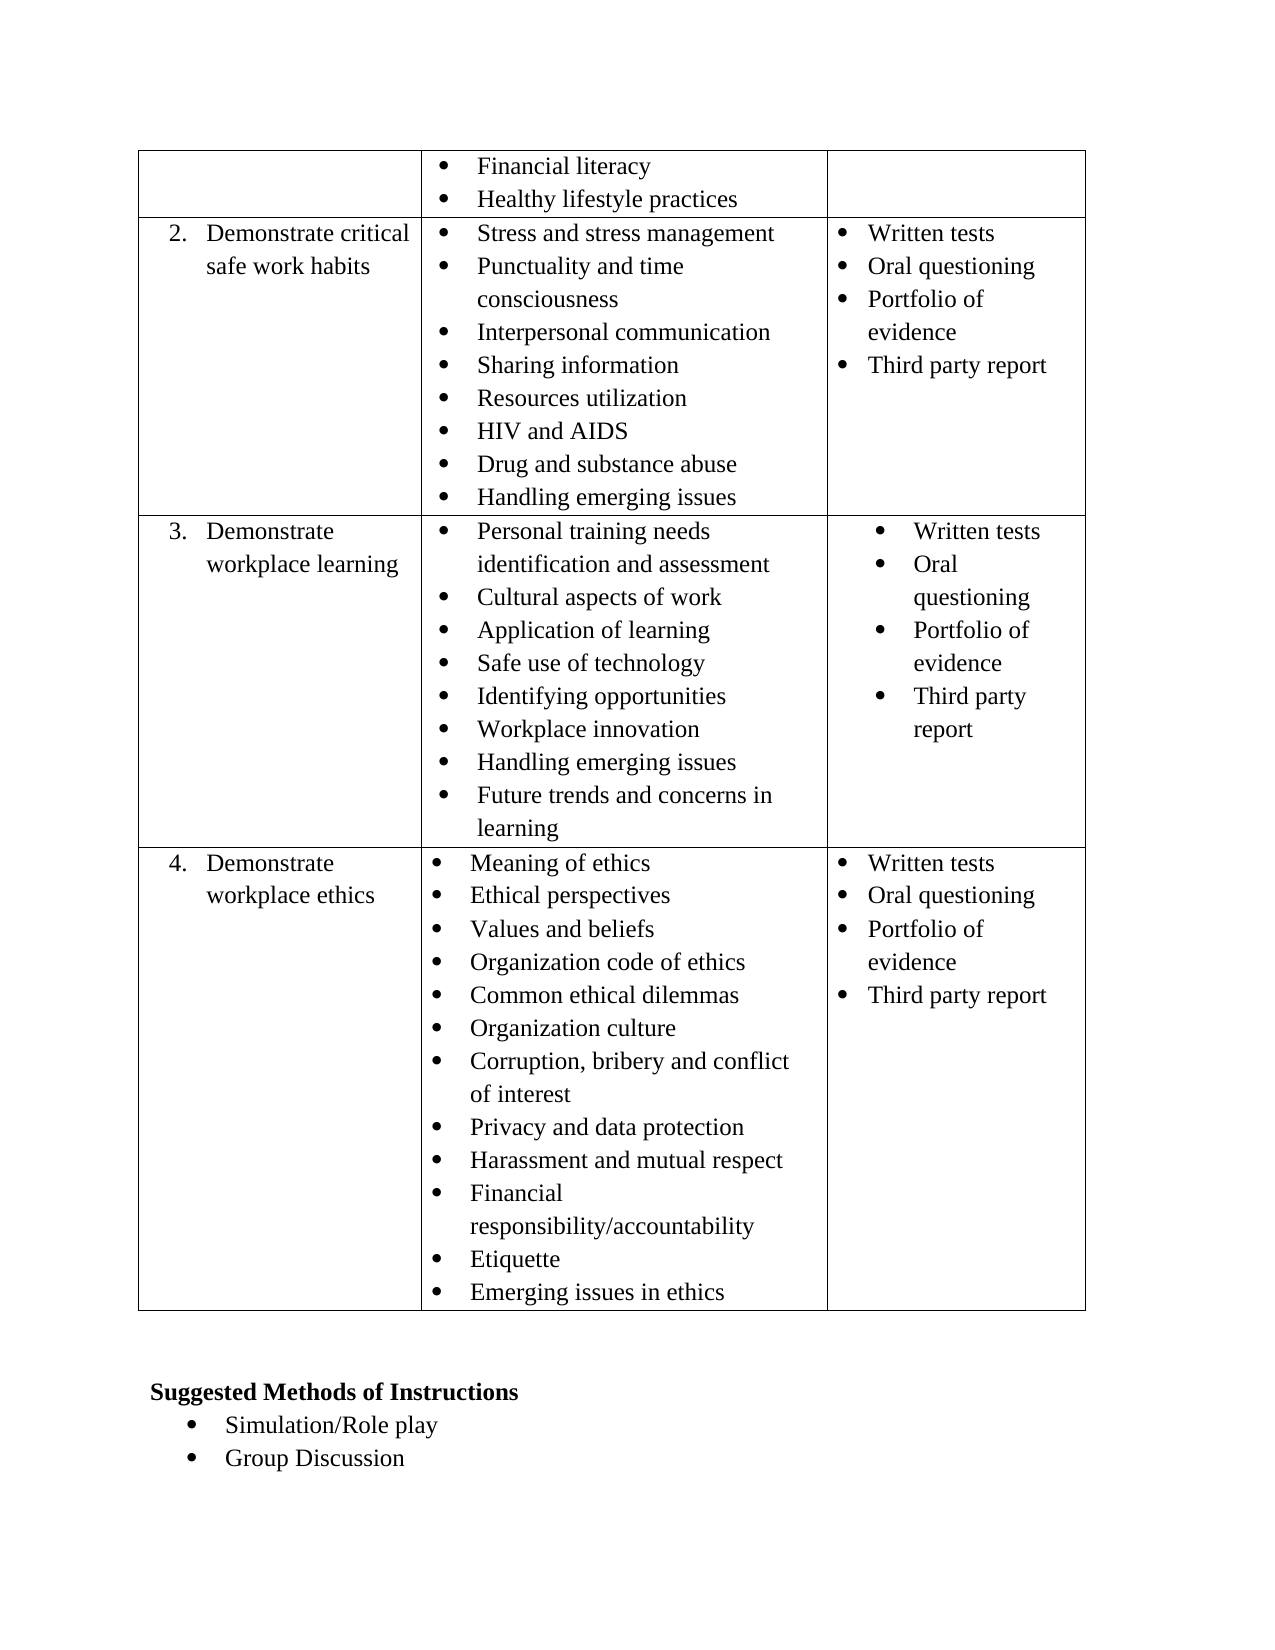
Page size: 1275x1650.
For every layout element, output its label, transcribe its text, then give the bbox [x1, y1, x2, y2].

table_cell Meaning of ethics Ethical perspectives Values and beliefs Organization code of ethics Common ethical dilemmas Organization culture Corruption, bribery and conflict of interest Privacy and data protection Harassment and mutual respect Financial responsibility/accountability Etiquette Emerging issues in ethics [422, 848, 827, 1310]
text Suggested Methods of Instructions [150, 1377, 1097, 1406]
list Group Discussion [187, 1443, 1097, 1472]
table_cell Personal training needs identification and assessment Cultural aspects of work Application of learning Safe use of technology Identifying opportunities Workplace innovation Handling emerging issues Future trends and concerns in learning [422, 516, 827, 847]
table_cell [139, 151, 421, 217]
table_cell Demonstrate workplace ethics [139, 848, 421, 1310]
table_cell Written tests Oral questioning Portfolio of evidence Third party report [828, 848, 1085, 1310]
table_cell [828, 151, 1085, 217]
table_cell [422, 151, 827, 217]
table_cell Written tests Oral questioning Portfolio of evidence Third party report [828, 516, 1085, 847]
table_cell Stress and stress management Punctuality and time consciousness Interpersonal communication Sharing information Resources utilization HIV and AIDS Drug and substance abuse Handling emerging issues [422, 218, 827, 515]
list Simulation/Role play [187, 1410, 1097, 1439]
table_cell Written tests Oral questioning Portfolio of evidence Third party report [828, 218, 1085, 515]
table_cell Demonstrate critical safe work habits [139, 218, 421, 515]
table_cell Demonstrate workplace learning [139, 516, 421, 847]
